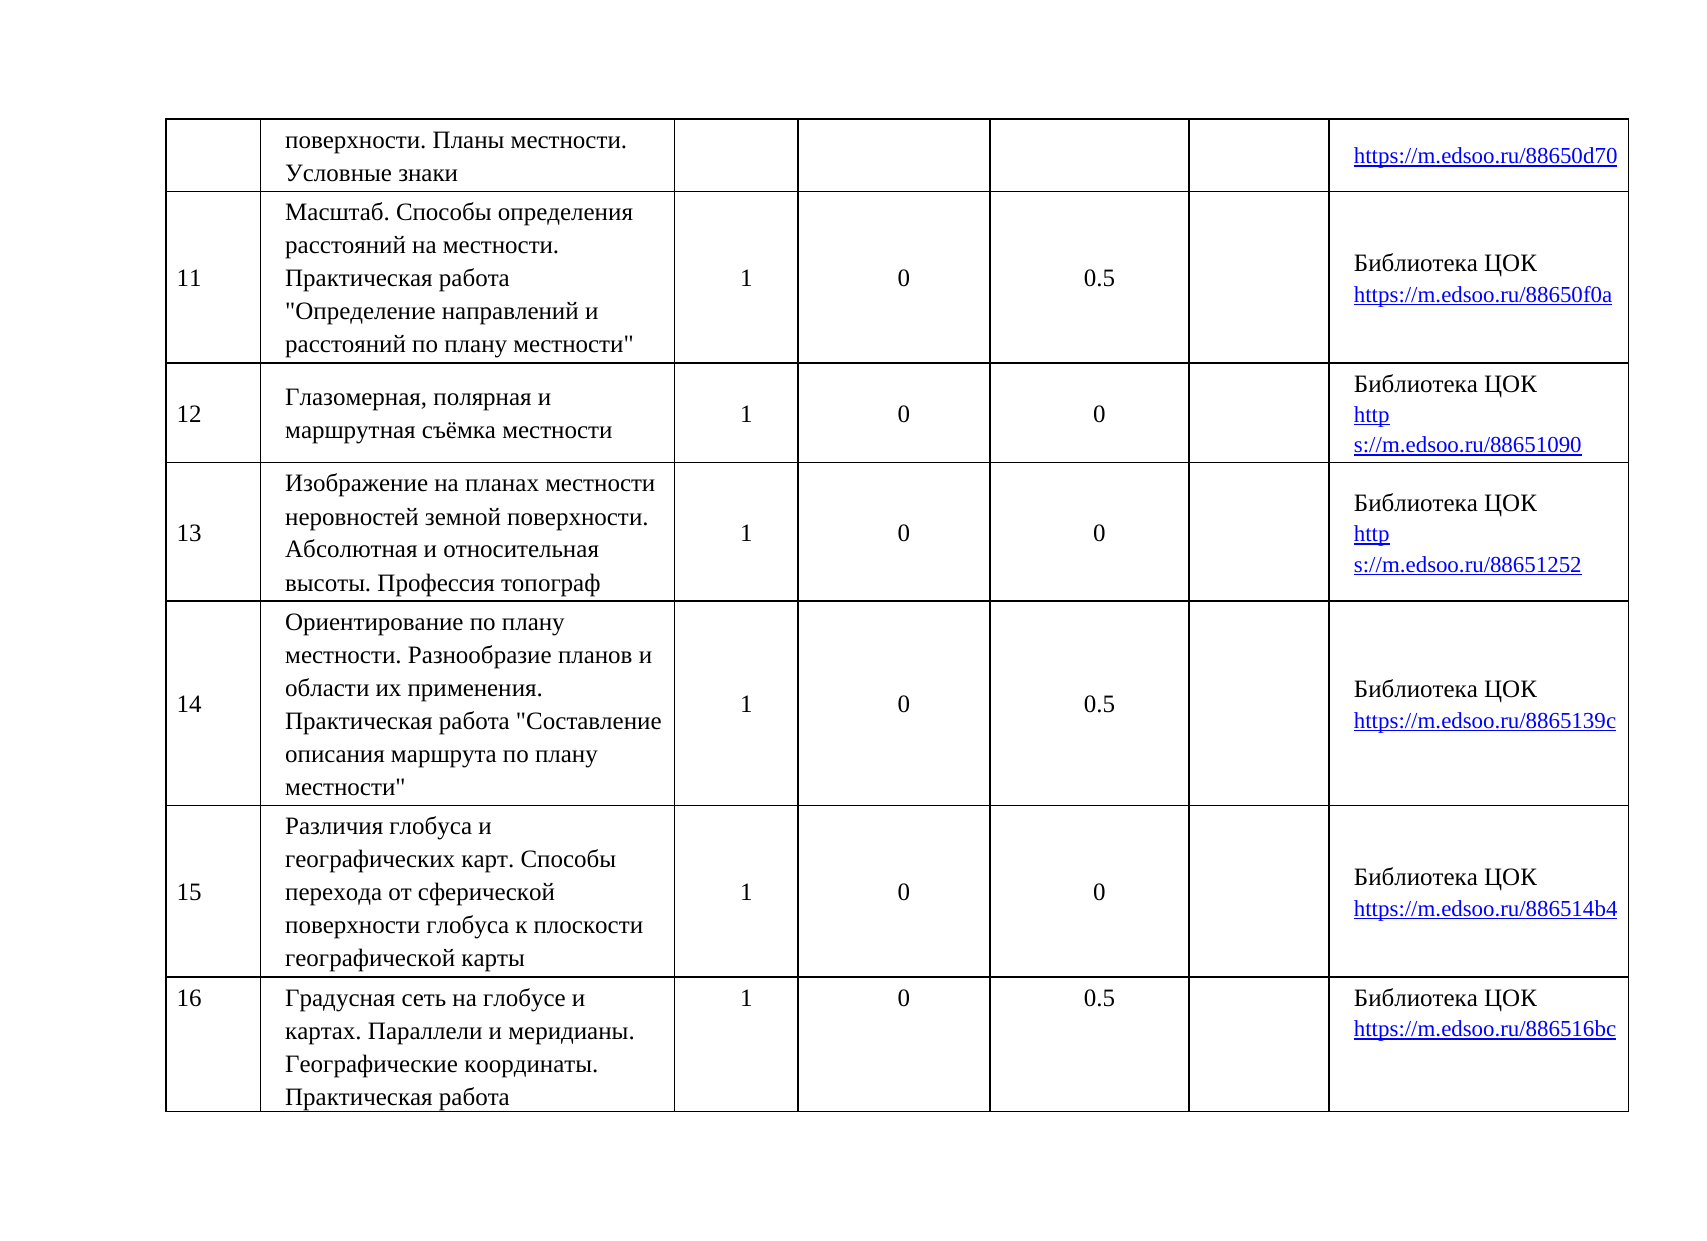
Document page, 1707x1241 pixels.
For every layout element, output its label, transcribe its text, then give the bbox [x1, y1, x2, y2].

table_cell [1190, 364, 1328, 462]
table_cell Масштаб. Способы определения расстояний на местности. Практическая работа "Определение направлений и расстояний по плану местности" [261, 192, 674, 362]
table_cell 14 [167, 602, 260, 805]
table_cell Библиотека ЦОК https://m.edsoo.ru/88651090 [1330, 364, 1628, 462]
table_cell 0 [799, 463, 989, 600]
table_cell 1 [675, 120, 797, 191]
table_cell 0 [991, 364, 1188, 462]
table_cell Глазомерная, полярная и маршрутная съёмка местности [261, 364, 674, 462]
table_cell 13 [167, 463, 260, 600]
table_cell 1 [675, 463, 797, 600]
table_cell 0.5 [991, 978, 1188, 1111]
table_cell 0 [799, 192, 989, 362]
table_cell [1330, 978, 1628, 1111]
table_cell 1 [675, 364, 797, 462]
table_cell 1 [675, 602, 797, 805]
table_cell 0 [991, 806, 1188, 976]
table_cell 0 [799, 978, 989, 1111]
table_cell Библиотека ЦОК https://m.edsoo.ru/88650f0a [1330, 192, 1628, 362]
table_cell 15 [167, 806, 260, 976]
table_cell Ориентирование по плану местности. Разнообразие планов и области их применения. Практическая работа "Составление описания маршрута по плану местности" [261, 602, 674, 805]
table_cell 1 [675, 978, 797, 1111]
table_cell Библиотека ЦОК https://m.edsoo.ru/88651252 [1330, 463, 1628, 600]
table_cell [261, 978, 674, 1111]
table_cell Библиотека ЦОК https://m.edsoo.ru/886514b4 [1330, 806, 1628, 976]
table_cell 0 [799, 364, 989, 462]
table_cell [1190, 192, 1328, 362]
table_cell 0 [799, 602, 989, 805]
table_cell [1330, 120, 1628, 191]
table_cell 10 [167, 120, 260, 191]
table_cell [1190, 602, 1328, 805]
table_cell 0.5 [991, 602, 1188, 805]
table_cell 1 [675, 806, 797, 976]
table_cell [1190, 978, 1328, 1111]
table_cell [1190, 463, 1328, 600]
table_cell [1190, 806, 1328, 976]
table_cell Изображение на планах местности неровностей земной поверхности. Абсолютная и относительная высоты. Профессия топограф [261, 463, 674, 600]
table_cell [261, 120, 674, 191]
table_cell 1 [675, 192, 797, 362]
table_cell 0 [991, 120, 1188, 191]
table_cell 0 [799, 120, 989, 191]
table_cell 0.5 [991, 192, 1188, 362]
table_cell 0 [991, 463, 1188, 600]
table_cell 11 [167, 192, 260, 362]
table_cell Библиотека ЦОК https://m.edsoo.ru/8865139c [1330, 602, 1628, 805]
table_cell Различия глобуса и географических карт. Способы перехода от сферической поверхности глобуса к плоскости географической карты [261, 806, 674, 976]
table_cell 12 [167, 364, 260, 462]
table_cell [1190, 120, 1328, 191]
table_cell 0 [799, 806, 989, 976]
table_cell 16 [167, 978, 260, 1111]
